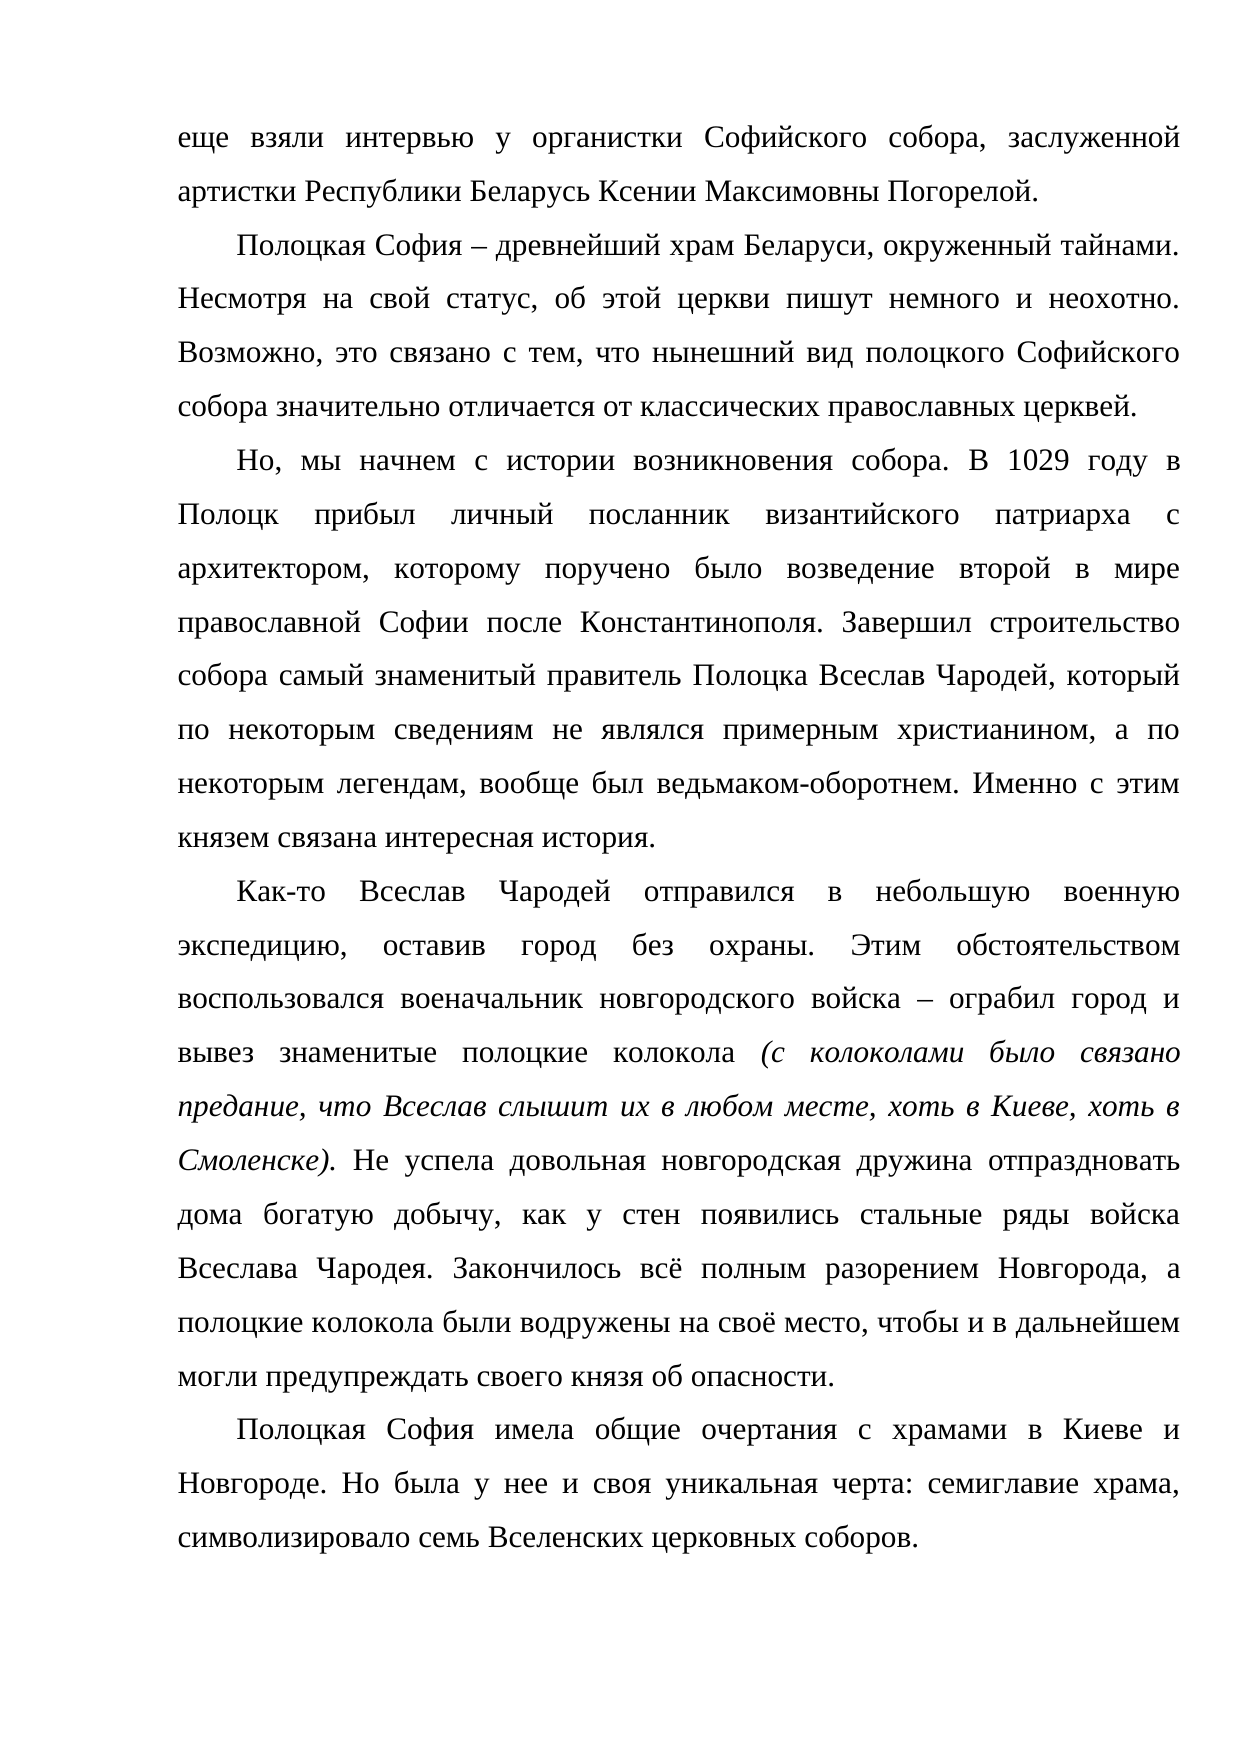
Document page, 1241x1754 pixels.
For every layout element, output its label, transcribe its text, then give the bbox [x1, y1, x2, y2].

text Но, мы начнем с истории возникновения собора. В 1029 году в Полоцк прибыл личный посланник византийского патриарха с архитектором, которому поручено было возведение второй в мире православной Софии после Константинополя. Завершил строительство собора самый знаменитый правитель Полоцка Всеслав Чародей, который по некоторым сведениям не являлся примерным христианином, а по некоторым легендам, вообще был ведьмаком-оборотнем. Именно с этим князем связана интересная история. [177, 441, 1181, 854]
text Полоцкая София – древнейший храм Беларуси, окруженный тайнами. Несмотря на свой статус, об этой церкви пишут немного и неохотно. Возможно, это связано с тем, что нынешний вид полоцкого Софийского собора значительно отличается от классических православных церквей. [177, 226, 1181, 423]
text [177, 118, 1181, 208]
text Как-то Всеслав Чародей отправился в небольшую военную экспедицию, оставив город без охраны. Этим обстоятельством воспользовался военачальник новгородского войска – ограбил город и вывез знаменитые полоцкие колокола (с колоколами было связано предание, что Всеслав слышит их в любом месте, хоть в Киеве, хоть в Смоленске). Не успела довольная новгородская дружина отпраздновать дома богатую добычу, как у стен появились стальные ряды войска Всеслава Чародея. Закончилось всё полным разорением Новгорода, а полоцкие колокола были водружены на своё место, чтобы и в дальнейшем могли предупреждать своего князя об опасности. [177, 872, 1181, 1393]
text Полоцкая София имела общие очертания с храмами в Киеве и Новгороде. Но была у нее и своя уникальная черта: семиглавие храма, символизировало семь Вселенских церковных соборов. [177, 1411, 1181, 1554]
